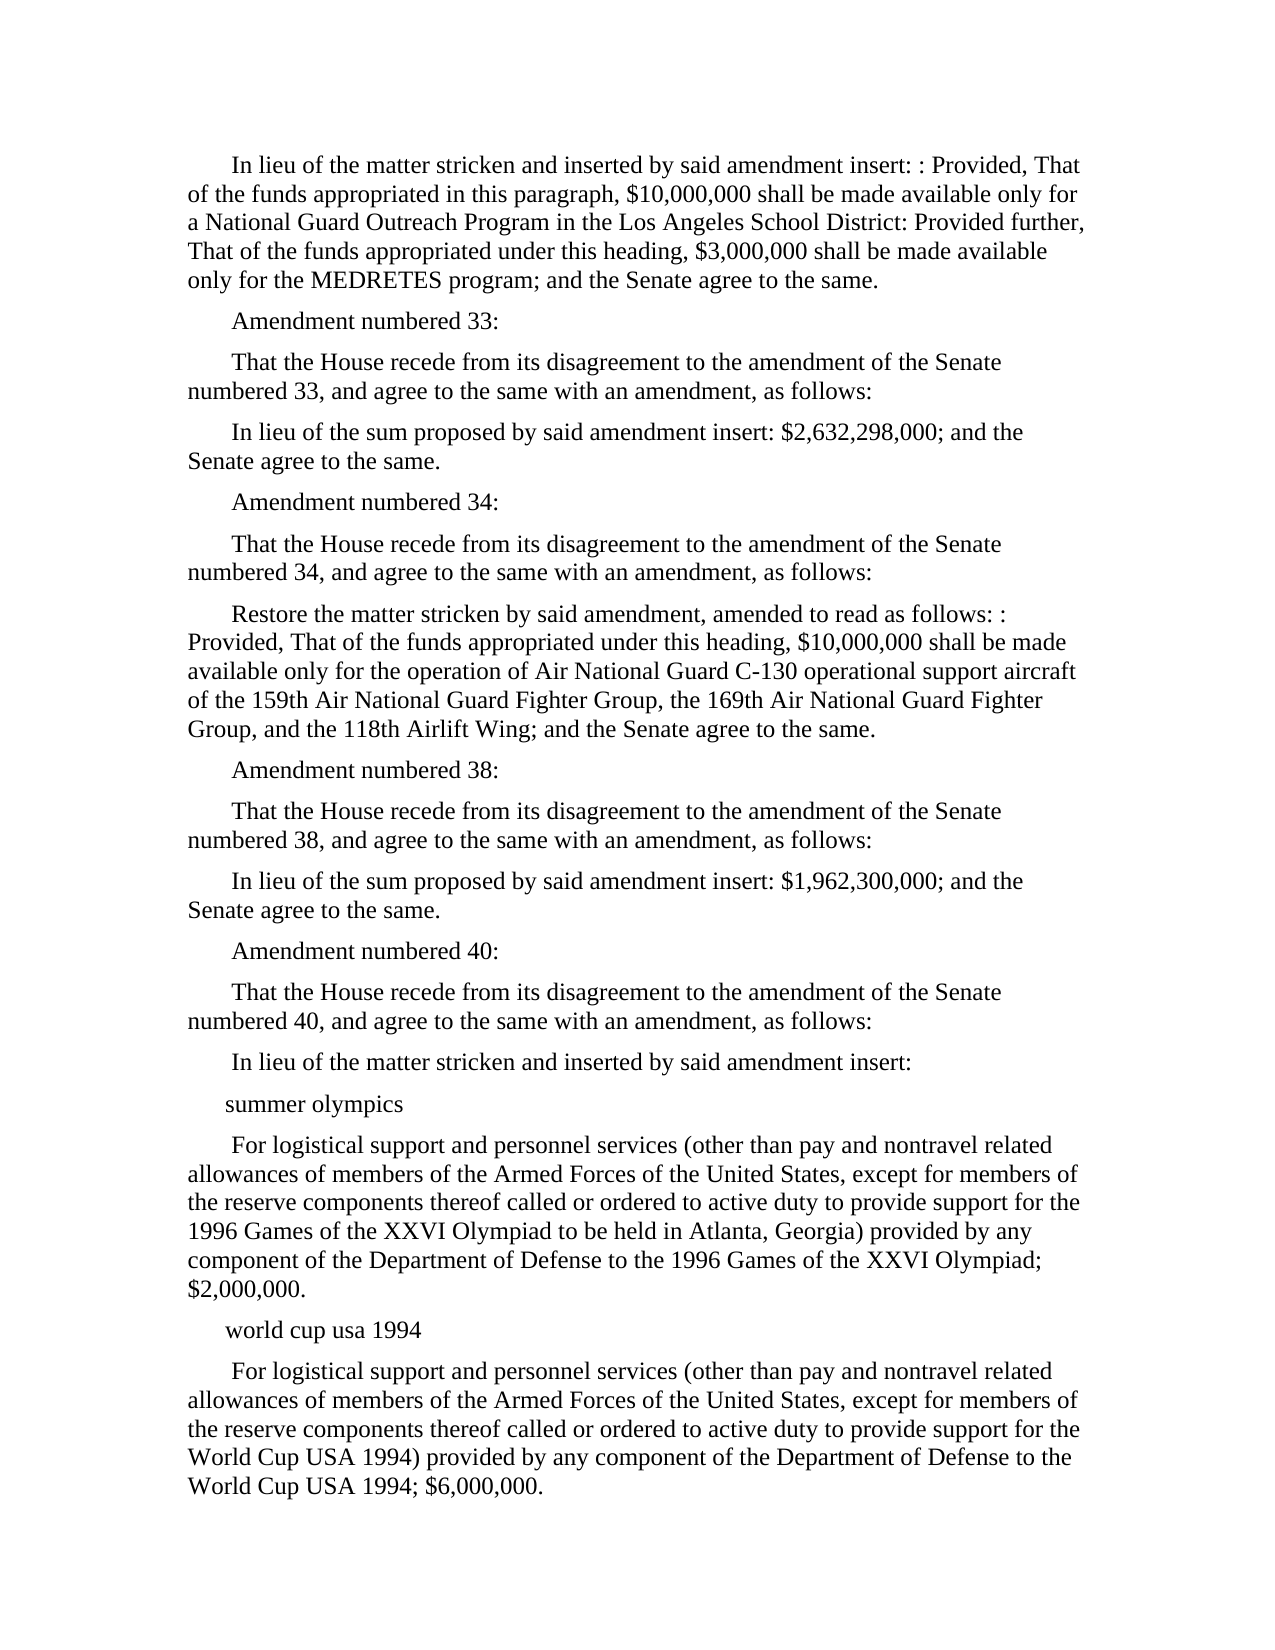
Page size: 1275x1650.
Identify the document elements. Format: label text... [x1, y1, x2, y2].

text Amendment numbered 38: [187, 755, 1087, 784]
text Amendment numbered 34: [187, 487, 1087, 516]
text Amendment numbered 40: [187, 936, 1087, 965]
text That the House recede from its disagreement to the amendment of the Senate numbered 33, and agree to the same with an amendment, as follows: [187, 347, 1087, 405]
text For logistical support and personnel services (other than pay and nontravel related allowances of members of the Armed Forces of the United States, except for members of the reserve components thereof called or ordered to active duty to provide support for the 1996 Games of the XXVI Olympiad to be held in Atlanta, Georgia) provided by any component of the Department of Defense to the 1996 Games of the XXVI Olympiad; $2,000,000. [187, 1130, 1087, 1302]
text In lieu of the matter stricken and inserted by said amendment insert: [187, 1047, 1087, 1076]
text In lieu of the matter stricken and inserted by said amendment insert: : Provided, That of the funds appropriated in this paragraph, $10,000,000 shall be made available only for a National Guard Outreach Program in the Los Angeles School District: Provided further, That of the funds appropriated under this heading, $3,000,000 shall be made available only for the MEDRETES program; and the Senate agree to the same. [187, 150, 1087, 294]
text In lieu of the sum proposed by said amendment insert: $2,632,298,000; and the Senate agree to the same. [187, 417, 1087, 475]
text That the House recede from its disagreement to the amendment of the Senate numbered 38, and agree to the same with an amendment, as follows: [187, 796, 1087, 854]
text In lieu of the sum proposed by said amendment insert: $1,962,300,000; and the Senate agree to the same. [187, 866, 1087, 924]
text For logistical support and personnel services (other than pay and nontravel related allowances of members of the Armed Forces of the United States, except for members of the reserve components thereof called or ordered to active duty to provide support for the World Cup USA 1994) provided by any component of the Department of Defense to the World Cup USA 1994; $6,000,000. [187, 1356, 1087, 1500]
text world cup usa 1994 [187, 1315, 1087, 1344]
text summer olympics [187, 1089, 1087, 1117]
text Restore the matter stricken by said amendment, amended to read as follows: : Provided, That of the funds appropriated under this heading, $10,000,000 shall be made available only for the operation of Air National Guard C-130 operational support aircraft of the 159th Air National Guard Fighter Group, the 169th Air National Guard Fighter Group, and the 118th Airlift Wing; and the Senate agree to the same. [187, 599, 1087, 742]
text That the House recede from its disagreement to the amendment of the Senate numbered 40, and agree to the same with an amendment, as follows: [187, 977, 1087, 1035]
text Amendment numbered 33: [187, 306, 1087, 335]
text That the House recede from its disagreement to the amendment of the Senate numbered 34, and agree to the same with an amendment, as follows: [187, 529, 1087, 586]
